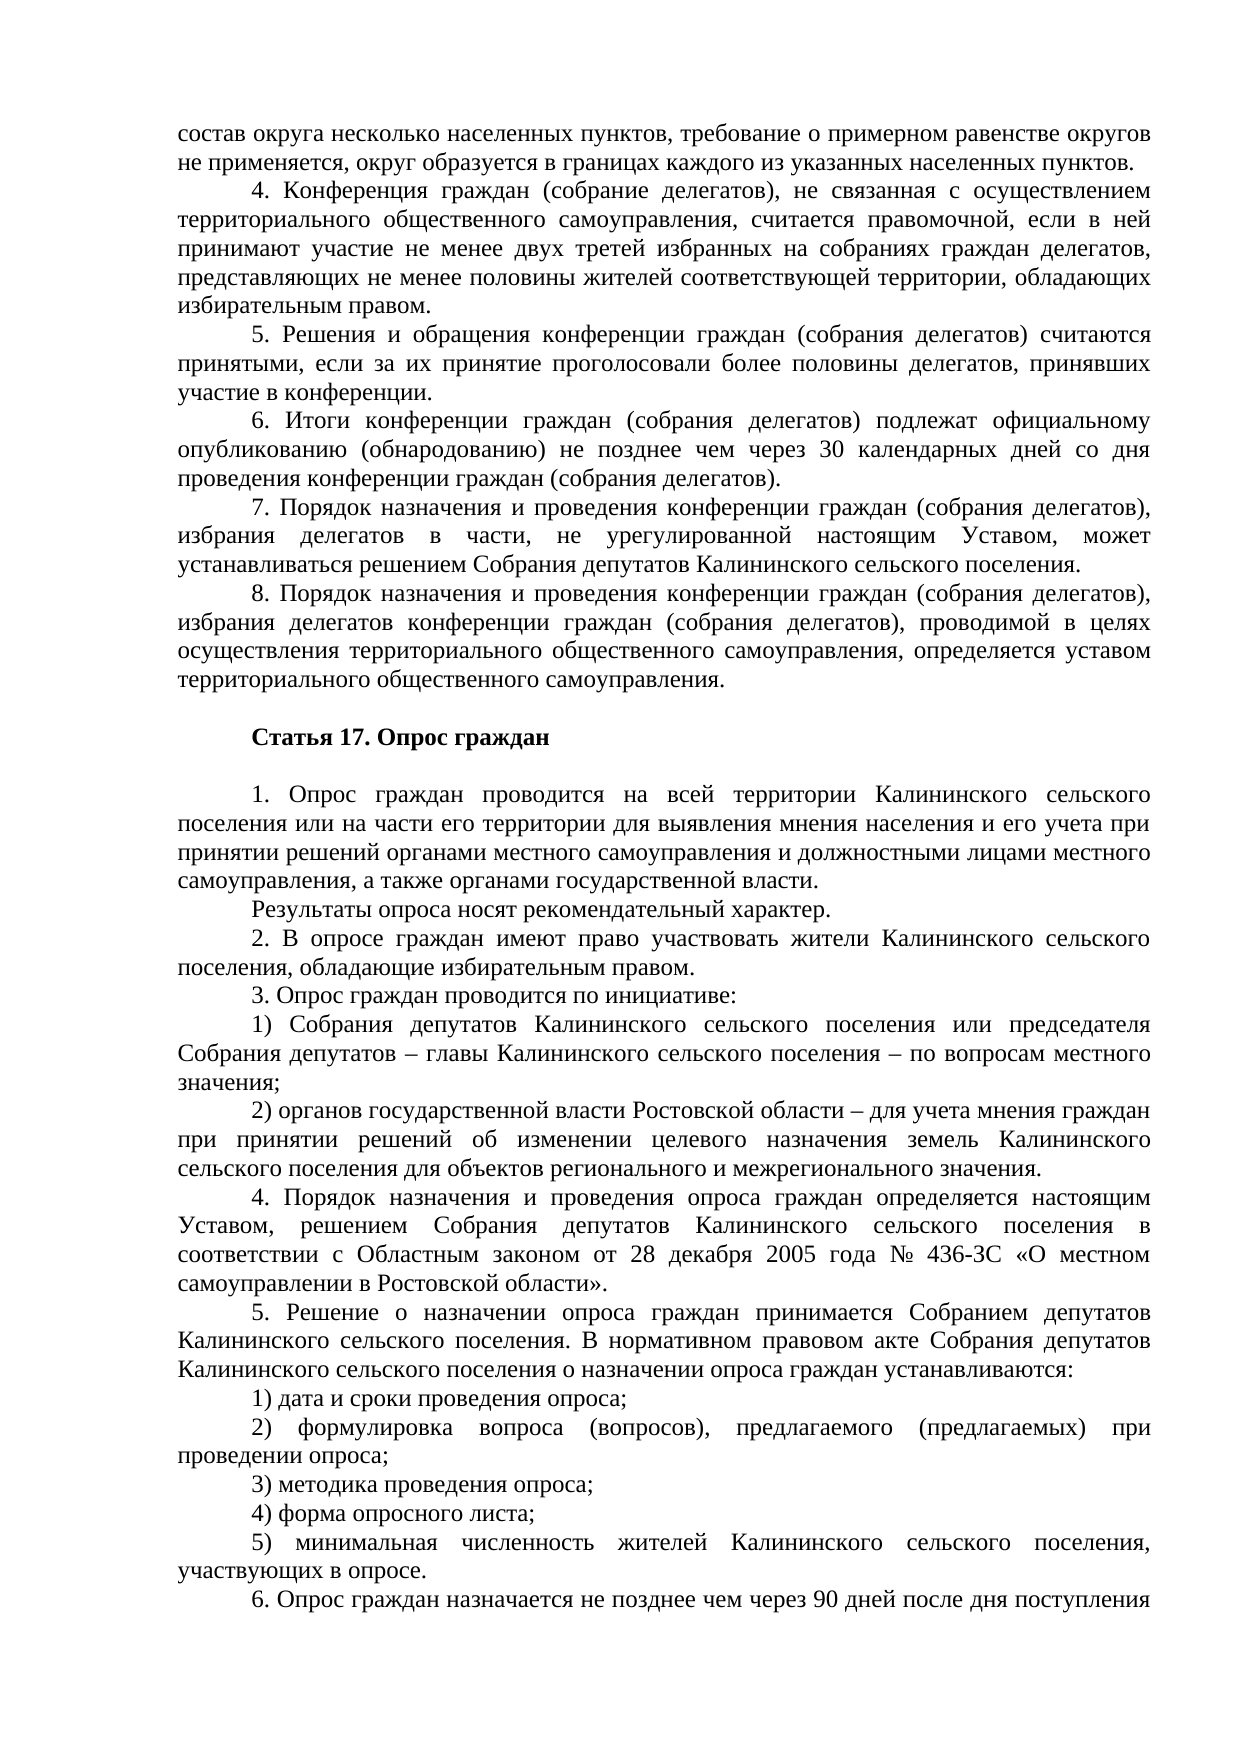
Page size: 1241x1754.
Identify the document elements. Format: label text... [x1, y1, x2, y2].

text 5) минимальная численность жителей Калининского сельского поселения, участвующих в опросе. [177, 1527, 1152, 1584]
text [177, 118, 1152, 176]
text 2. В опросе граждан имеют право участвовать жители Калининского сельского поселения, обладающие избирательным правом. [177, 923, 1152, 981]
text 1. Опрос граждан проводится на всей территории Калининского сельского поселения или на части его территории для выявления мнения населения и его учета при принятии решений органами местного самоуправления и должностными лицами местного самоуправления, а также органами государственной власти. [177, 779, 1152, 894]
text 6. Итоги конференции граждан (собрания делегатов) подлежат официальному опубликованию (обнародованию) не позднее чем через 30 календарных дней со дня проведения конференции граждан (собрания делегатов). [177, 406, 1152, 492]
text 5. Решения и обращения конференции граждан (собрания делегатов) считаются принятыми, если за их принятие проголосовали более половины делегатов, принявших участие в конференции. [177, 319, 1152, 406]
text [177, 1584, 1152, 1613]
text 4. Порядок назначения и проведения опроса граждан определяется настоящим Уставом, решением Собрания депутатов Калининского сельского поселения в соответствии с Областным законом от 28 декабря 2005 года № 436-ЗС «О местном самоуправлении в Ростовской области». [177, 1182, 1152, 1297]
text 4) форма опросного листа; [177, 1498, 1152, 1527]
text Результаты опроса носят рекомендательный характер. [177, 894, 1152, 923]
text 2) формулировка вопроса (вопросов), предлагаемого (предлагаемых) при проведении опроса; [177, 1412, 1152, 1469]
text 7. Порядок назначения и проведения конференции граждан (собрания делегатов), избрания делегатов в части, не урегулированной настоящим Уставом, может устанавливаться решением Собрания депутатов Калининского сельского поселения. [177, 492, 1152, 578]
text 2) органов государственной власти Ростовской области – для учета мнения граждан при принятии решений об изменении целевого назначения земель Калининского сельского поселения для объектов регионального и межрегионального значения. [177, 1096, 1152, 1182]
text 1) дата и сроки проведения опроса; [177, 1383, 1152, 1412]
text 1) Собрания депутатов Калининского сельского поселения или председателя Собрания депутатов – главы Калининского сельского поселения – по вопросам местного значения; [177, 1009, 1152, 1096]
text 4. Конференция граждан (собрание делегатов), не связанная с осуществлением территориального общественного самоуправления, считается правомочной, если в ней принимают участие не менее двух третей избранных на собраниях граждан делегатов, представляющих не менее половины жителей соответствующей территории, обладающих избирательным правом. [177, 176, 1152, 319]
text 8. Порядок назначения и проведения конференции граждан (собрания делегатов), избрания делегатов конференции граждан (собрания делегатов), проводимой в целях осуществления территориального общественного самоуправления, определяется уставом территориального общественного самоуправления. [177, 578, 1152, 693]
text 5. Решение о назначении опроса граждан принимается Собранием депутатов Калининского сельского поселения. В нормативном правовом акте Собрания депутатов Калининского сельского поселения о назначении опроса граждан устанавливаются: [177, 1297, 1152, 1383]
text 3. Опрос граждан проводится по инициативе: [177, 981, 1152, 1009]
text 3) методика проведения опроса; [177, 1469, 1152, 1498]
text Статья 17. Опрос граждан [177, 722, 1152, 751]
